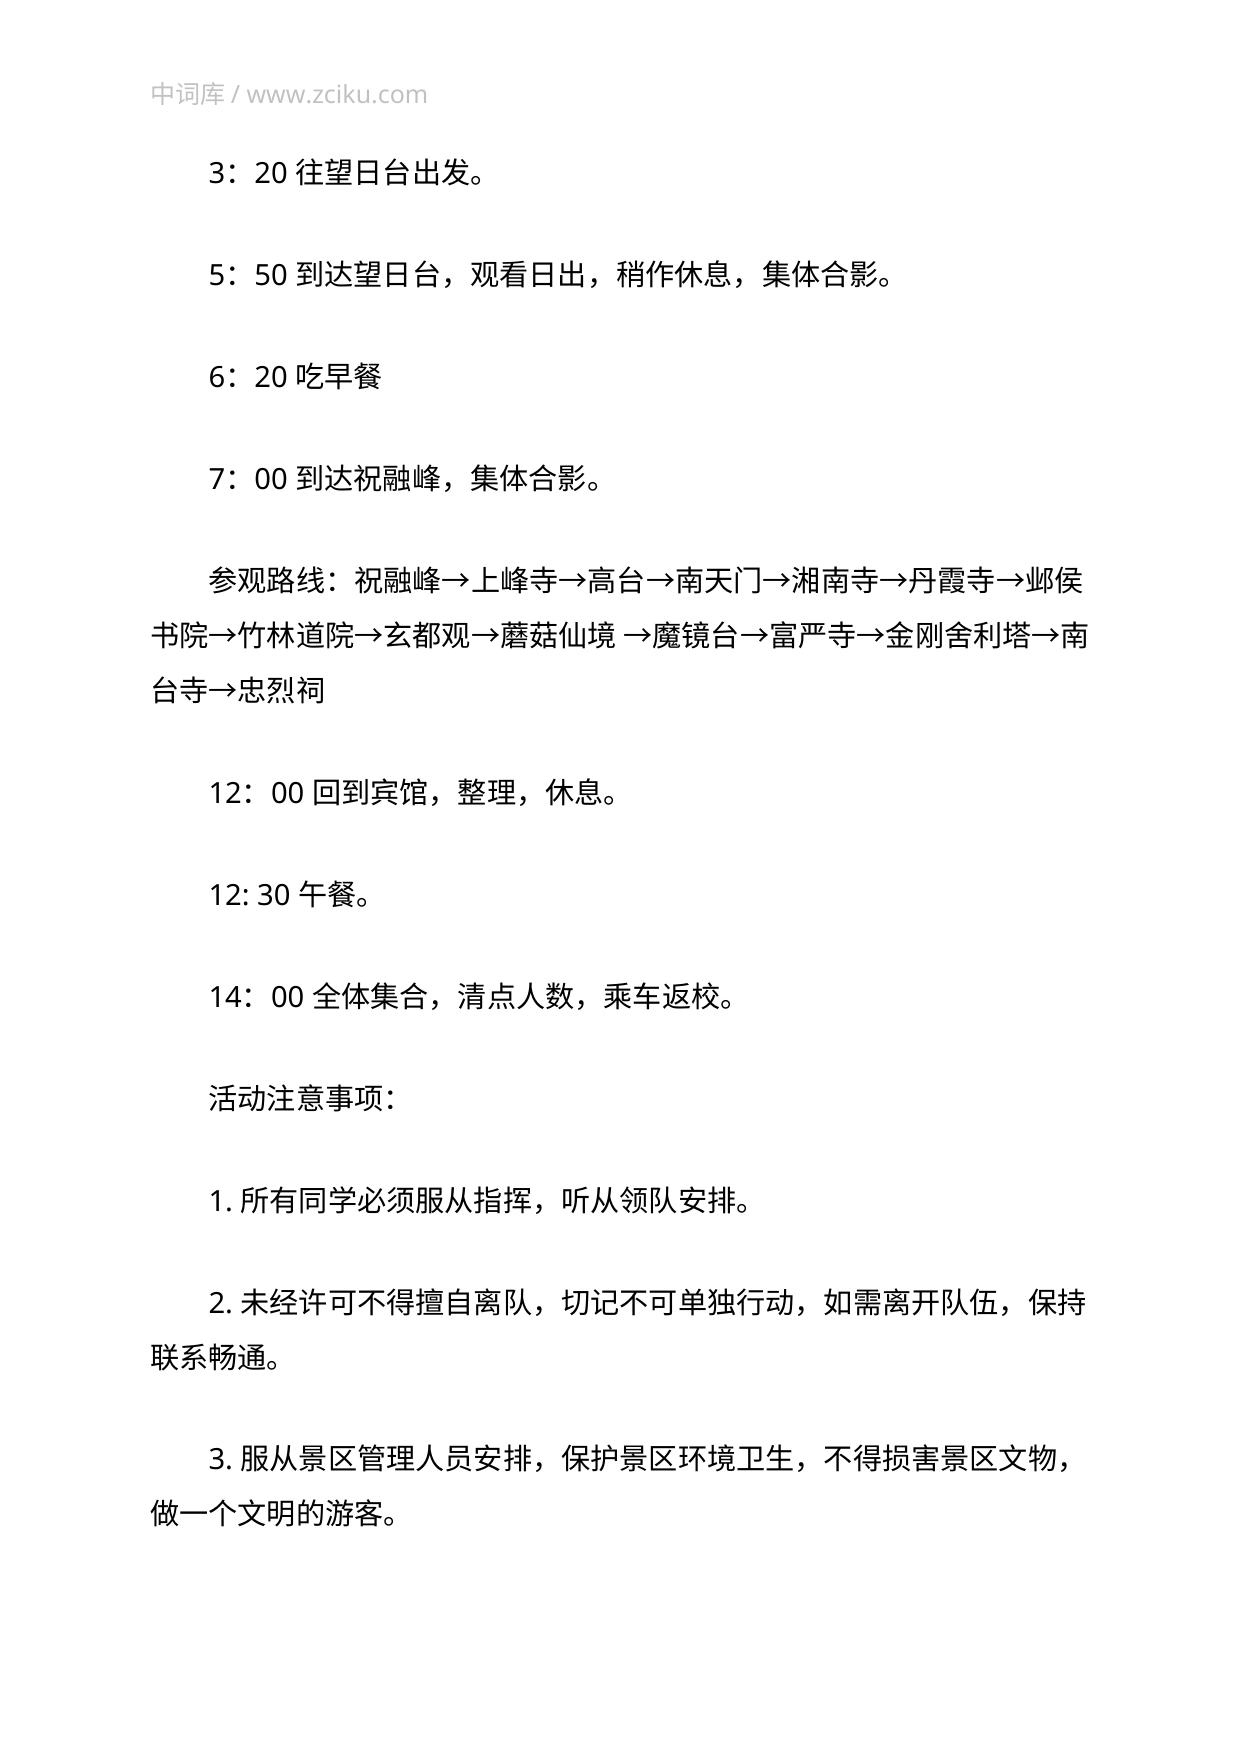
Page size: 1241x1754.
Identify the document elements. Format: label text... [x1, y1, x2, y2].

text 参观路线：祝融峰→上峰寺→高台→南天门→湘南寺→丹霞寺→邺侯书院→竹林道院→玄都观→蘑菇仙境 →魔镜台→富严寺→金刚舍利塔→南台寺→忠烈祠 [150, 558, 1090, 710]
text 5：50 到达望日台，观看日出，稍作休息，集体合影。 [150, 252, 1090, 294]
text 7：00 到达祝融峰，集体合影。 [150, 456, 1090, 498]
text 12: 30 午餐。 [150, 871, 1090, 914]
text 2. 未经许可不得擅自离队，切记不可单独行动，如需离开队伍，保持联系畅通。 [150, 1279, 1090, 1376]
text 14：00 全体集合，清点人数，乘车返校。 [150, 973, 1090, 1016]
text 12：00 回到宾馆，整理，休息。 [150, 769, 1090, 812]
text 3：20 往望日台出发。 [150, 150, 1090, 192]
text 3. 服从景区管理人员安排，保护景区环境卫生，不得损害景区文物，做一个文明的游客。 [150, 1436, 1090, 1533]
text 1. 所有同学必须服从指挥，听从领队安排。 [150, 1177, 1090, 1219]
text 活动注意事项： [150, 1075, 1090, 1118]
text 6：20 吃早餐 [150, 354, 1090, 396]
